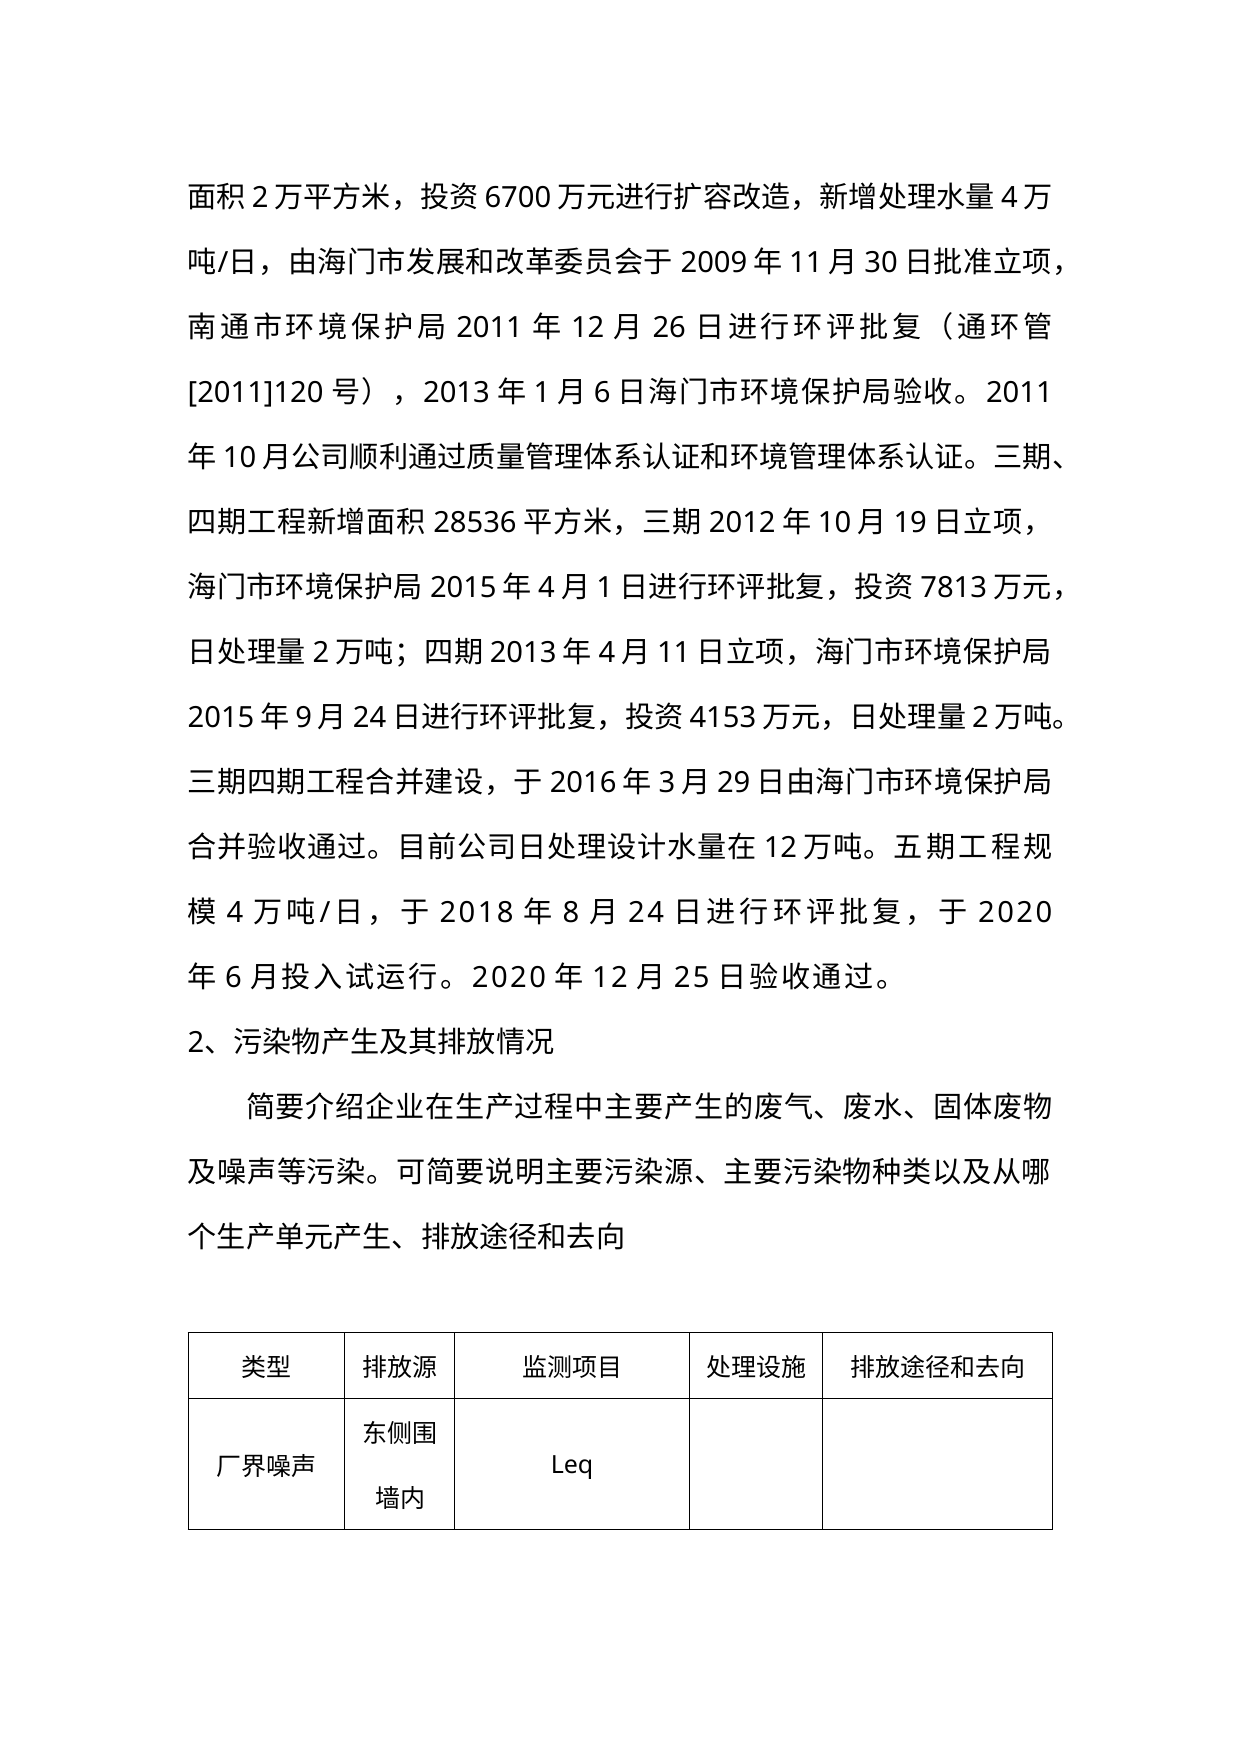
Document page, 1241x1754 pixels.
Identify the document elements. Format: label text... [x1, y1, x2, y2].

table_header 类型 [189, 1333, 344, 1398]
table_header 排放途径和去向 [823, 1333, 1052, 1398]
table_header 监测项目 [455, 1333, 689, 1398]
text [187, 162, 1053, 1007]
table_header 排放源 [345, 1333, 454, 1398]
text 简要介绍企业在生产过程中主要产生的废气、废水、固体废物及噪声等污染。可简要说明主要污染源、主要污染物种类以及从哪个生产单元产生、排放途径和去向 [187, 1072, 1053, 1267]
table_cell Leq [455, 1399, 689, 1529]
table_header 处理设施 [690, 1333, 822, 1398]
text 2、污染物产生及其排放情况 [187, 1007, 1053, 1072]
table_cell [823, 1399, 1052, 1529]
table_cell 厂界噪声 [189, 1399, 344, 1529]
table_cell 东侧围墙内 [345, 1399, 454, 1529]
table_cell [690, 1399, 822, 1529]
